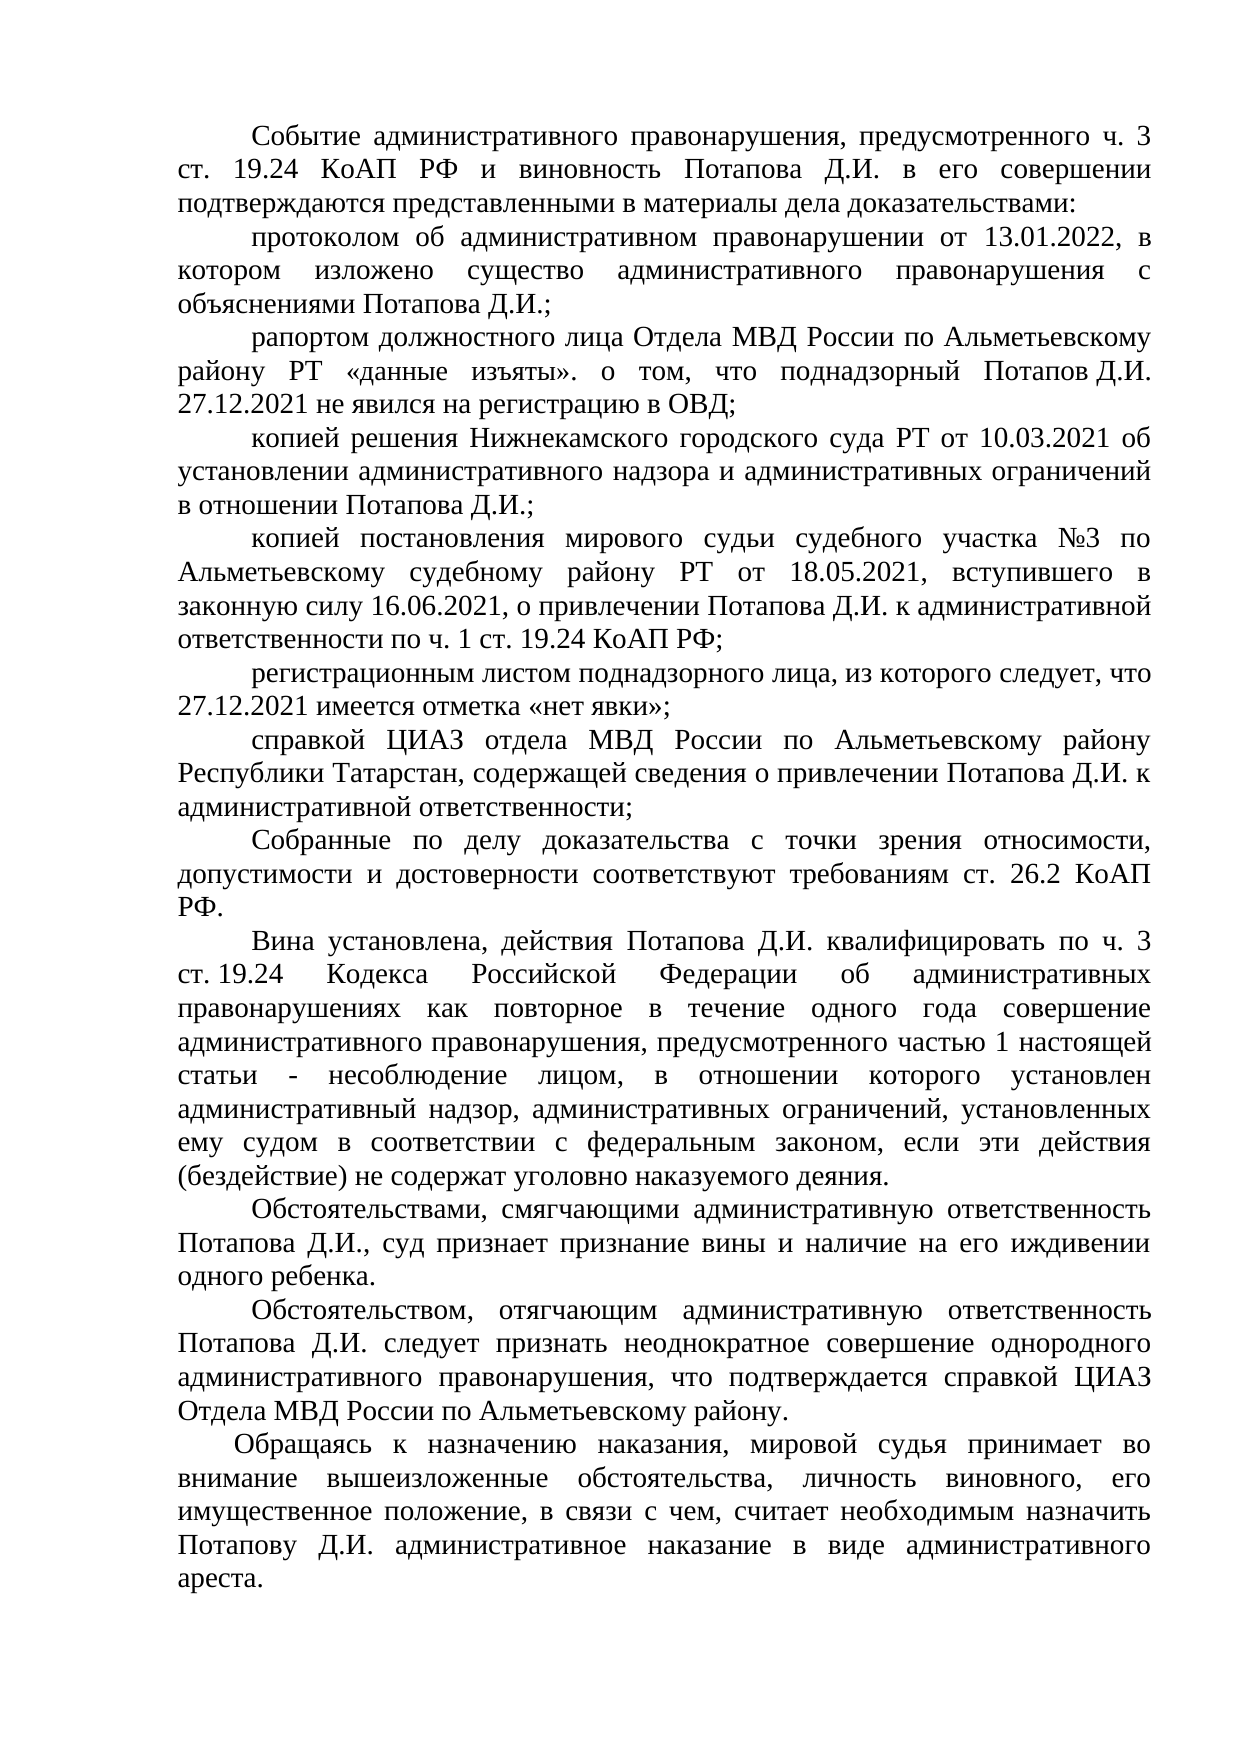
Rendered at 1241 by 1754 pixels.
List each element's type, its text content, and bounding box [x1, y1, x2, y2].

text Событие административного правонарушения, предусмотренного ч. 3 ст. 19.24 КоАП РФ и виновность Потапова Д.И. в его совершении подтверждаются представленными в материалы дела доказательствами: [177, 118, 1152, 219]
text рапортом должностного лица Отдела МВД России по Альметьевскому району РТ «данные изъяты». о том, что поднадзорный Потапов Д.И. 27.12.2021 не явился на регистрацию в ОВД; [177, 319, 1152, 420]
text копией постановления мирового судьи судебного участка №3 по Альметьевскому судебному району РТ от 18.05.2021, вступившего в законную силу 16.06.2021, о привлечении Потапова Д.И. к административной ответственности по ч. 1 ст. 19.24 КоАП РФ; [177, 521, 1152, 655]
text Собранные по делу доказательства с точки зрения относимости, допустимости и достоверности соответствуют требованиям ст. 26.2 КоАП РФ. [177, 822, 1152, 923]
text регистрационным листом поднадзорного лица, из которого следует, что 27.12.2021 имеется отметка «нет явки»; [177, 655, 1152, 722]
text Обращаясь к назначению наказания, мировой судья принимает во внимание вышеизложенные обстоятельства, личность виновного, его имущественное положение, в связи с чем, считает необходимым назначить Потапову Д.И. административное наказание в виде административного ареста. [177, 1426, 1152, 1594]
text Обстоятельствами, смягчающими административную ответственность Потапова Д.И., суд признает признание вины и наличие на его иждивении одного ребенка. [177, 1191, 1152, 1292]
text Вина установлена, действия Потапова Д.И. квалифицировать по ч. 3 ст. 19.24 Кодекса Российской Федерации об административных правонарушениях как повторное в течение одного года совершение административного правонарушения, предусмотренного частью 1 настоящей статьи - несоблюдение лицом, в отношении которого установлен административный надзор, административных ограничений, установленных ему судом в соответствии с федеральным законом, если эти действия (бездействие) не содержат уголовно наказуемого деяния. [177, 923, 1152, 1191]
text справкой ЦИАЗ отдела МВД России по Альметьевскому району Республики Татарстан, содержащей сведения о привлечении Потапова Д.И. к административной ответственности; [177, 722, 1152, 822]
text протоколом об административном правонарушении от 13.01.2022, в котором изложено существо административного правонарушения с объяснениями Потапова Д.И.; [177, 219, 1152, 319]
text Обстоятельством, отягчающим административную ответственность Потапова Д.И. следует признать неоднократное совершение однородного административного правонарушения, что подтверждается справкой ЦИАЗ Отдела МВД России по Альметьевскому району. [177, 1292, 1152, 1426]
text копией решения Нижнекамского городского суда РТ от 10.03.2021 об установлении административного надзора и административных ограничений в отношении Потапова Д.И.; [177, 420, 1152, 521]
